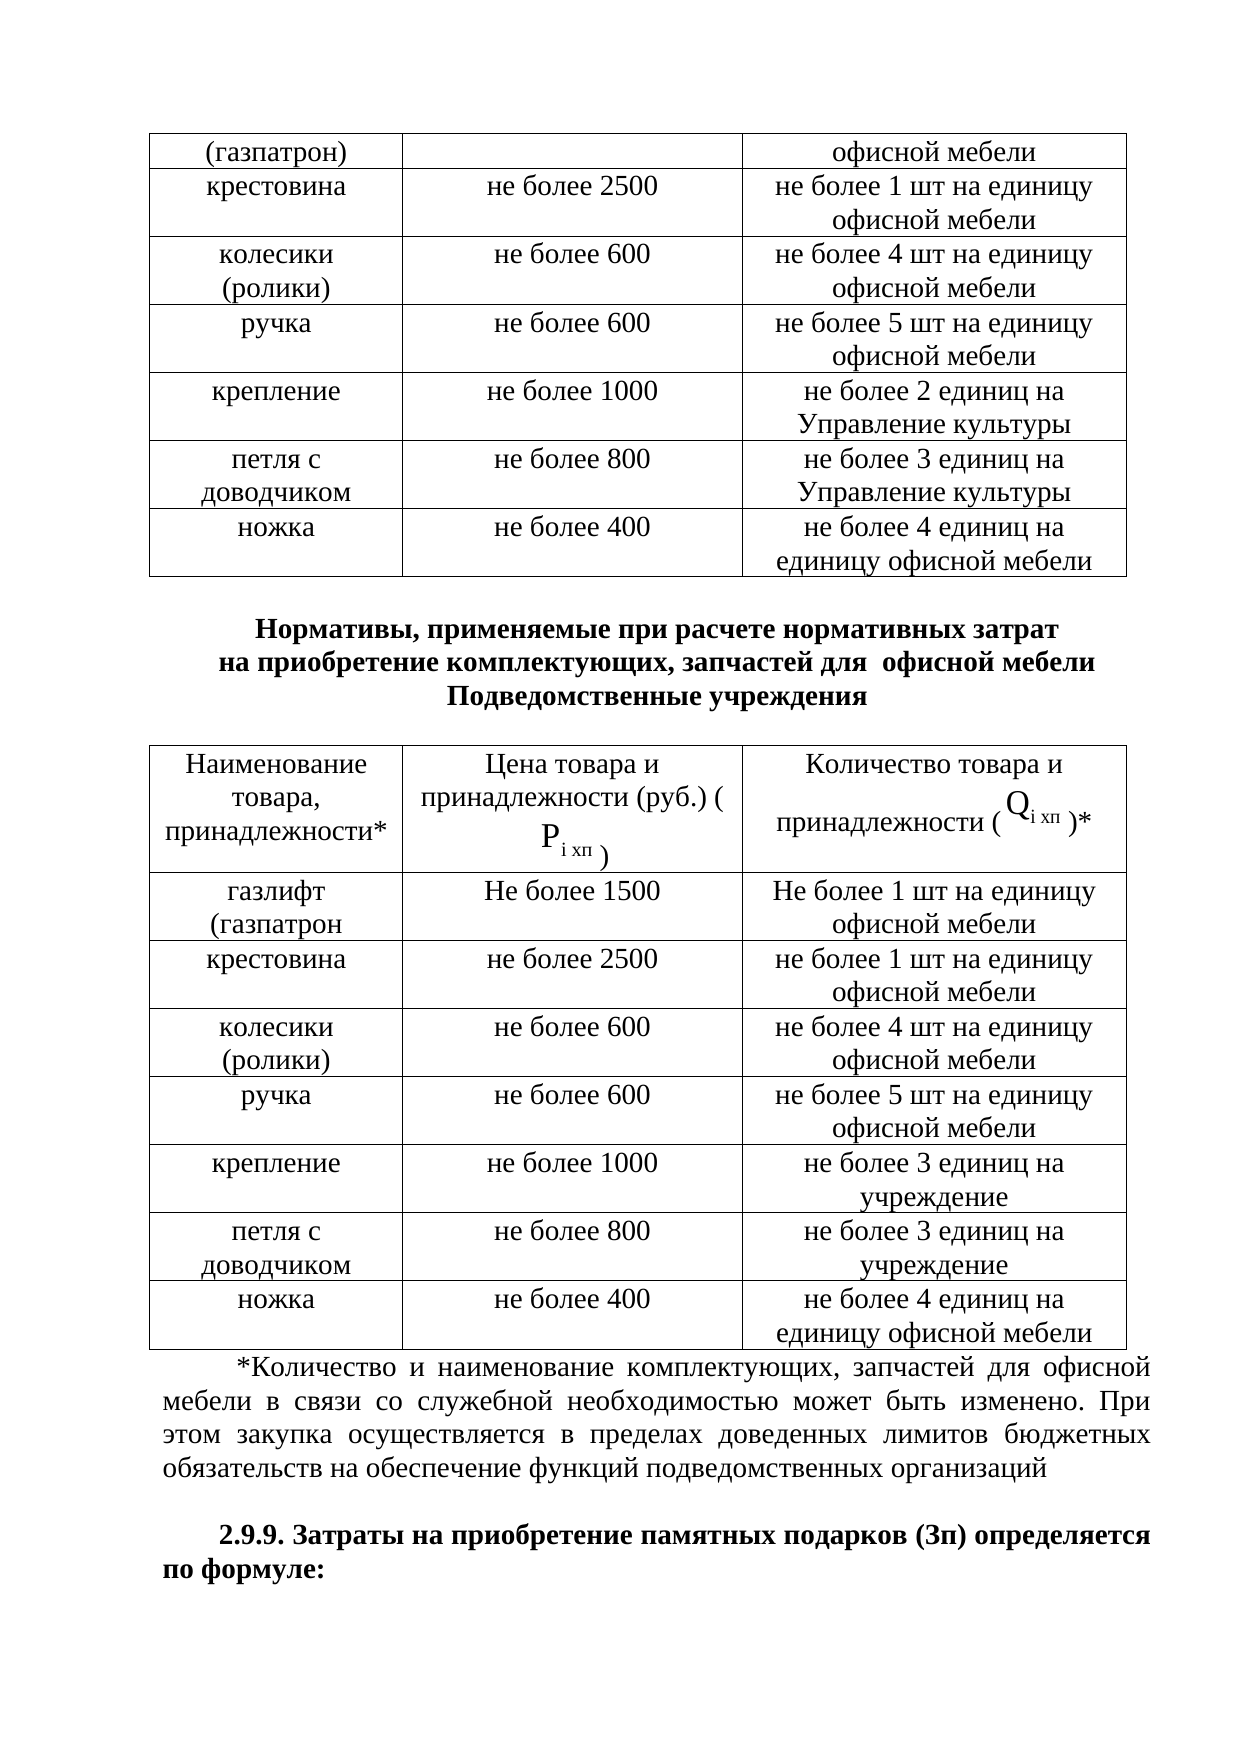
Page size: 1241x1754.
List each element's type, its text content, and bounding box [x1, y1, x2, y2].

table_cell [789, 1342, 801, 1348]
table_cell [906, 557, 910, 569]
text 2.9.9. Затраты на приобретение памятных подарков (Зп) определяется по формуле: [162, 1517, 1152, 1584]
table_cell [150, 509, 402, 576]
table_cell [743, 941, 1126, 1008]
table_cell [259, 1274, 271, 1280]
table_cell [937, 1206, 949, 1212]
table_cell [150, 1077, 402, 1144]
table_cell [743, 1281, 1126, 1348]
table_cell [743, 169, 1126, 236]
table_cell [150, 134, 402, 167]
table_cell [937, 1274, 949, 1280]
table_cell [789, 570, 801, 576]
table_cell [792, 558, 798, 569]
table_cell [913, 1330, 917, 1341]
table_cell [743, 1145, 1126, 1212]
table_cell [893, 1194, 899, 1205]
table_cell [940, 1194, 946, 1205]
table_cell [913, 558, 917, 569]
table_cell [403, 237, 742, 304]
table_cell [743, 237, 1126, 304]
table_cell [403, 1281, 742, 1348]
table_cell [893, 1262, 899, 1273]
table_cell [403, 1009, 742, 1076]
text Нормативы, применяемые при расчете нормативных затрат [162, 611, 1152, 644]
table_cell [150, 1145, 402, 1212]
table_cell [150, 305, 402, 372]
text Подведомственные учреждения [162, 678, 1152, 711]
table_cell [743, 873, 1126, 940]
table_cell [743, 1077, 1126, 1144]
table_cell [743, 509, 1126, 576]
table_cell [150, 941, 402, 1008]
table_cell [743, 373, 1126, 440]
text *Количество и наименование комплектующих, запчастей для офисной мебели в связи со служебной необходимостью может быть изменено. При этом закупка осуществляется в пределах доведенных лимитов бюджетных обязательств на обеспечение функций подведомственных организаций [162, 1349, 1152, 1484]
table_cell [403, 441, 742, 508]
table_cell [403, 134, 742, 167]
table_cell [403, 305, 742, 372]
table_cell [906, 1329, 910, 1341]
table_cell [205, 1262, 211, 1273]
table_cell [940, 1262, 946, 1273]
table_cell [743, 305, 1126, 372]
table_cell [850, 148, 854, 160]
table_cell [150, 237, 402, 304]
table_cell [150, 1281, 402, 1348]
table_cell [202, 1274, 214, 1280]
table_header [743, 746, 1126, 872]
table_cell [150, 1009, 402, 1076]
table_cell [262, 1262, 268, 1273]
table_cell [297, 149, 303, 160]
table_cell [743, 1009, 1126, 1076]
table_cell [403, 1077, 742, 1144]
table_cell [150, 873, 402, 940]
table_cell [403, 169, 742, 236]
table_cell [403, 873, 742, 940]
text на приобретение комплектующих, запчастей для офисной мебели [162, 644, 1152, 678]
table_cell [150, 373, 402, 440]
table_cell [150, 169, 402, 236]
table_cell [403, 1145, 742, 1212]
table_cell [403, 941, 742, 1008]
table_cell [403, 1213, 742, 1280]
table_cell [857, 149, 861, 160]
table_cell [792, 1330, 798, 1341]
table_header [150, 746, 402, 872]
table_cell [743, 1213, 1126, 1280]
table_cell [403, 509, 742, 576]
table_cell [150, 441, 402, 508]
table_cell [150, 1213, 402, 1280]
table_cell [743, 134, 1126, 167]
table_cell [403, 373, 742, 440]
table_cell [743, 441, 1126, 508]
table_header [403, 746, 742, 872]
